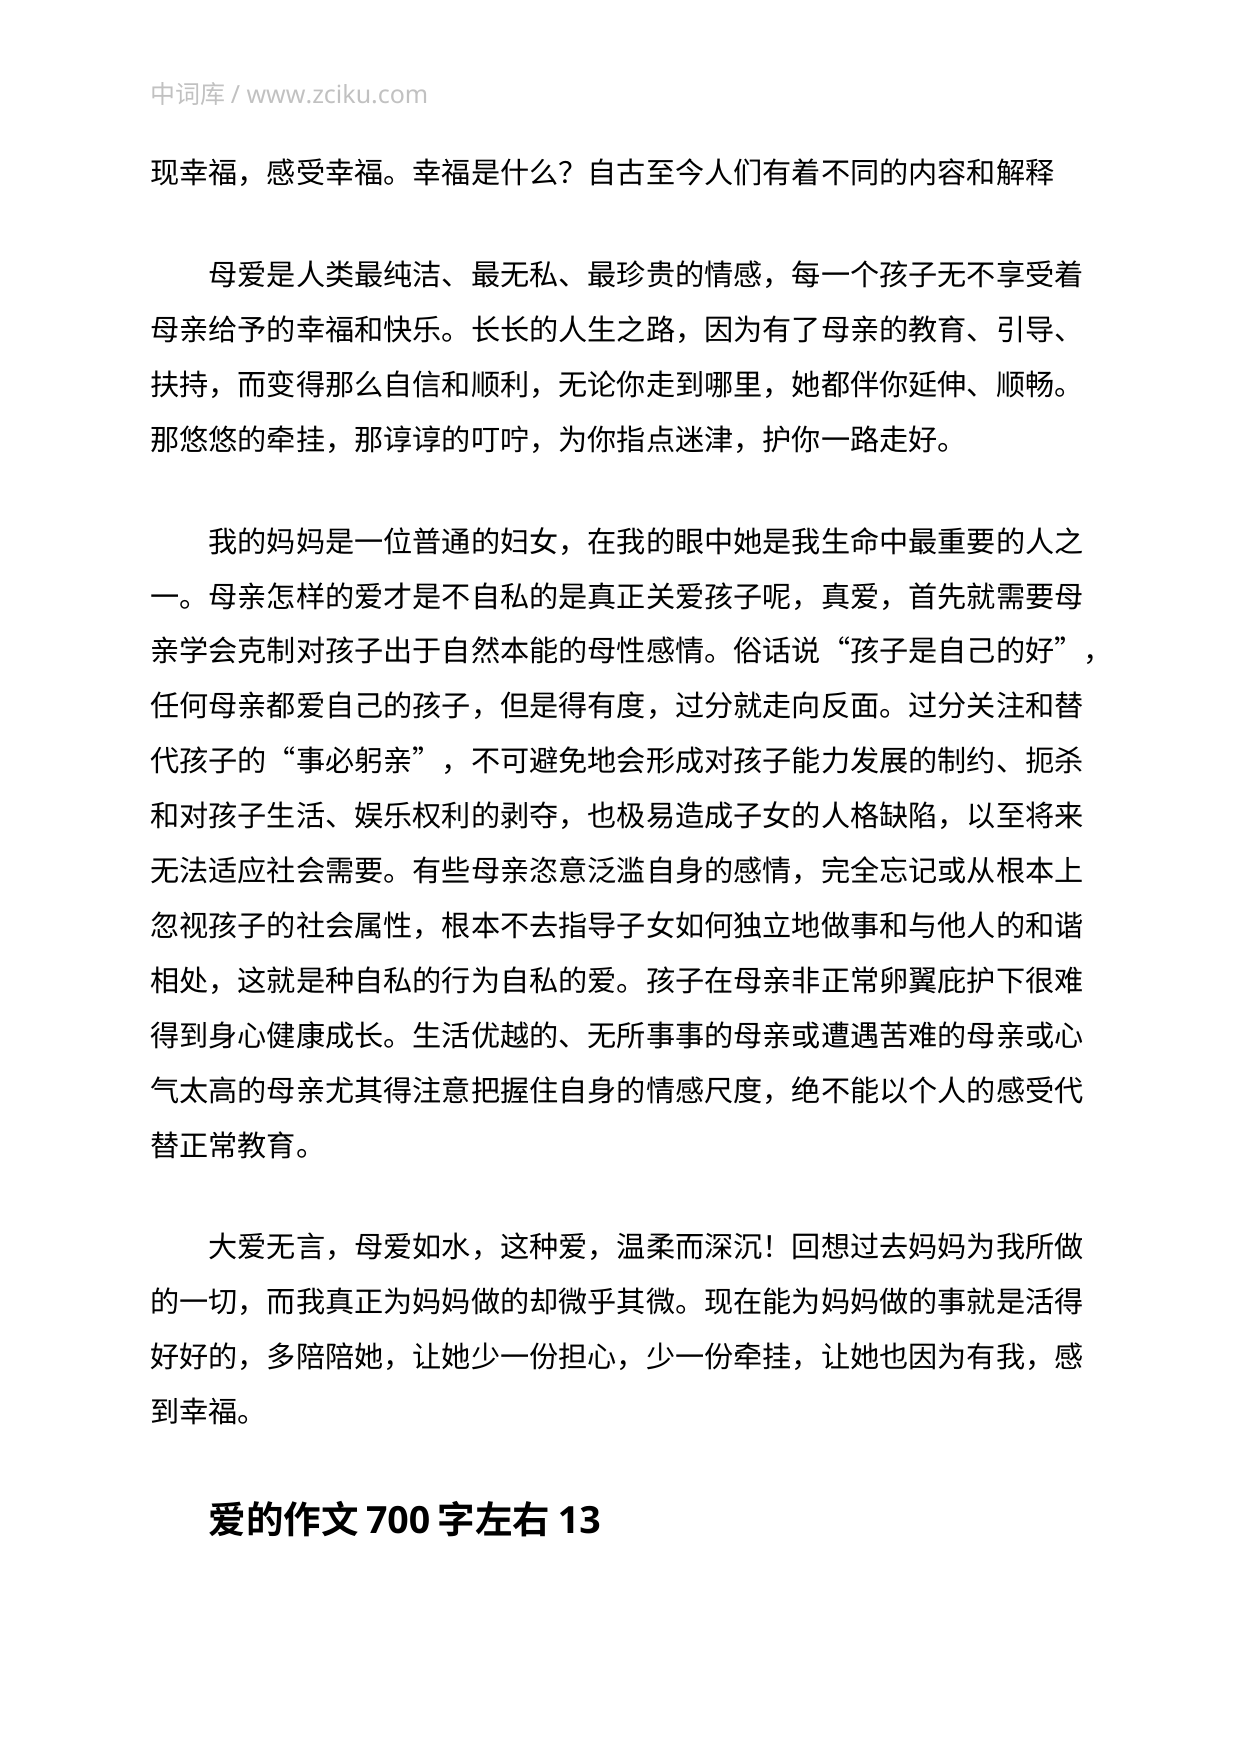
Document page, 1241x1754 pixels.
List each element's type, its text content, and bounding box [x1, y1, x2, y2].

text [150, 150, 1090, 192]
text 我的妈妈是一位普通的妇女，在我的眼中她是我生命中最重要的人之一。母亲怎样的爱才是不自私的是真正关爱孩子呢，真爱，首先就需要母亲学会克制对孩子出于自然本能的母性感情。俗话说“孩子是自己的好”，任何母亲都爱自己的孩子，但是得有度，过分就走向反面。过分关注和替代孩子的“事必躬亲”，不可避免地会形成对孩子能力发展的制约、扼杀和对孩子生活、娱乐权利的剥夺，也极易造成子女的人格缺陷，以至将来无法适应社会需要。有些母亲恣意泛滥自身的感情，完全忘记或从根本上忽视孩子的社会属性，根本不去指导子女如何独立地做事和与他人的和谐相处，这就是种自私的行为自私的爱。孩子在母亲非正常卵翼庇护下很难得到身心健康成长。生活优越的、无所事事的母亲或遭遇苦难的母亲或心气太高的母亲尤其得注意把握住自身的情感尺度，绝不能以个人的感受代替正常教育。 [150, 518, 1090, 1164]
text 母爱是人类最纯洁、最无私、最珍贵的情感，每一个孩子无不享受着母亲给予的幸福和快乐。长长的人生之路，因为有了母亲的教育、引导、扶持，而变得那么自信和顺利，无论你走到哪里，她都伴你延伸、顺畅。那悠悠的牵挂，那谆谆的叮咛，为你指点迷津，护你一路走好。 [150, 252, 1090, 459]
text 大爱无言，母爱如水，这种爱，温柔而深沉！回想过去妈妈为我所做的一切，而我真正为妈妈做的却微乎其微。现在能为妈妈做的事就是活得好好的，多陪陪她，让她少一份担心，少一份牵挂，让她也因为有我，感到幸福。 [150, 1224, 1090, 1431]
text 爱的作文700字左右13 [150, 1490, 1090, 1545]
